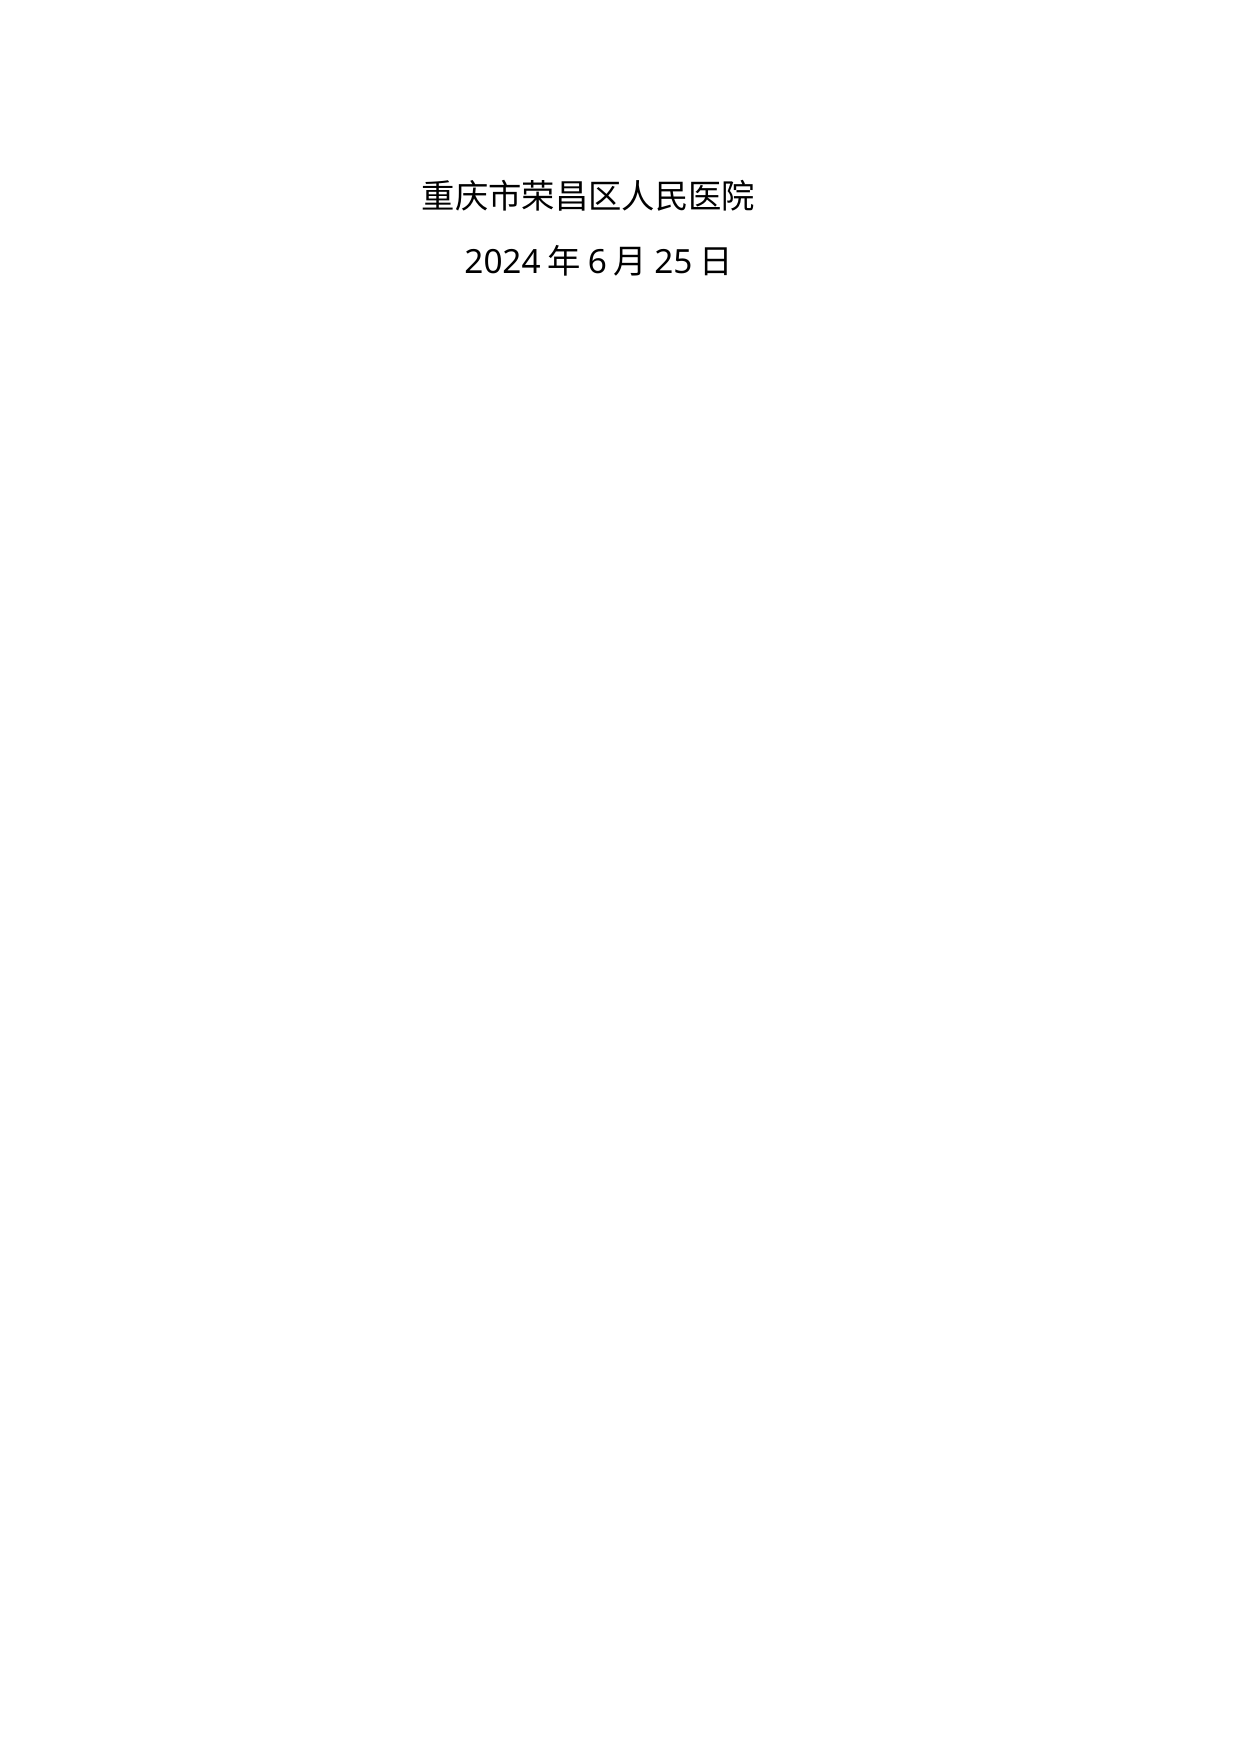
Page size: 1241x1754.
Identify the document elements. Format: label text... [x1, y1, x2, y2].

text 2024年6月 25日 [187, 227, 1053, 292]
text 重庆市荣昌区人民医院 [187, 162, 1053, 227]
